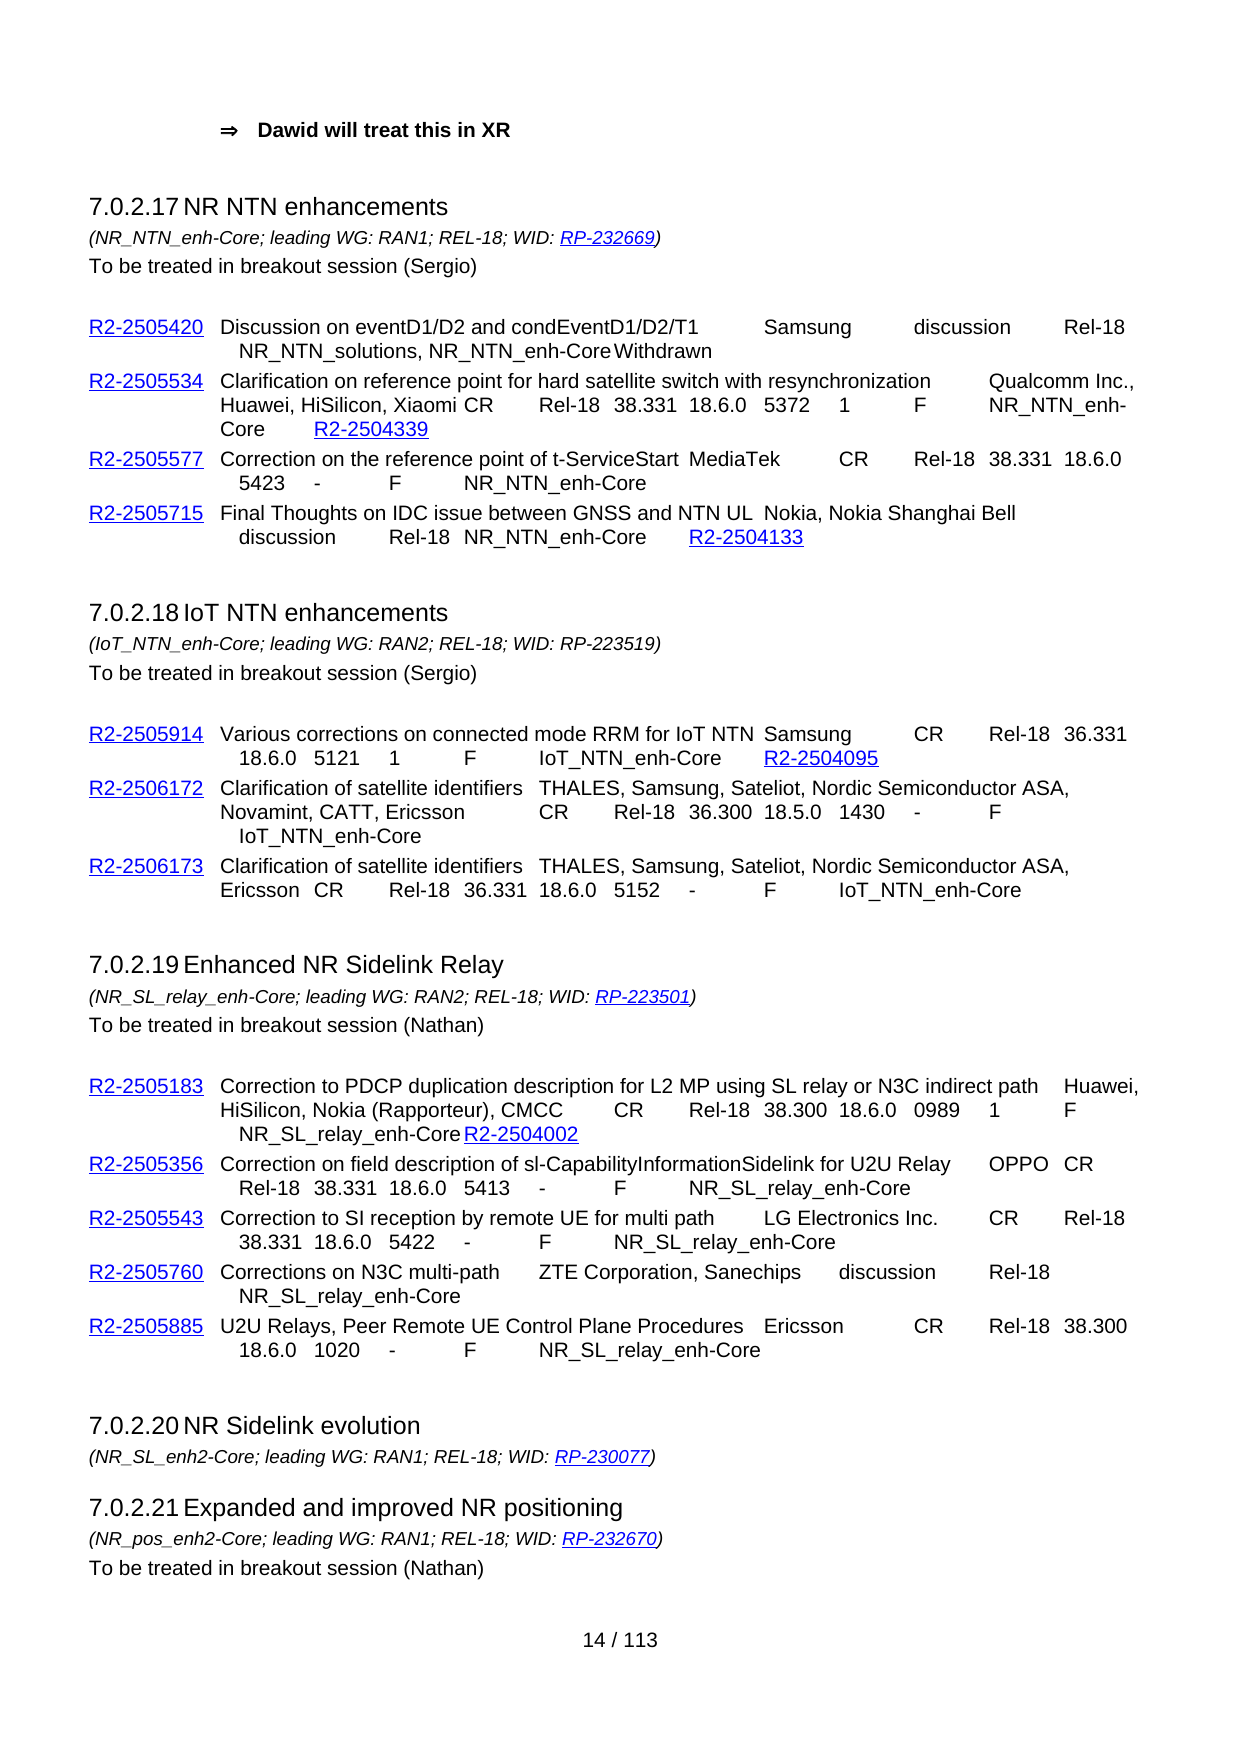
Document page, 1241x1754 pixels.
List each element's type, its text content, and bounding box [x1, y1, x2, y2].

title R2-2505543 Correction to SI reception by remote UE for multi path LG Electronics Inc. CR Rel-18 38.331 18.6.0 5422 - F NR_SL_relay_enh-Core [89, 1206, 1152, 1254]
text (IoT_NTN_enh-Core; leading WG: RAN2; REL-18; WID: RP-223519) [89, 633, 1152, 655]
text (NR_NTN_enh-Core; leading WG: RAN1; REL-18; WID: RP-232669) [89, 227, 1152, 248]
title R2-2505715 Final Thoughts on IDC issue between GNSS and NTN UL Nokia, Nokia Shanghai Bell discussion Rel-18 NR_NTN_enh-Core R2-2504133 [89, 501, 1152, 549]
title R2-2505183 Correction to PDCP duplication description for L2 MP using SL relay or N3C indirect path Huawei, HiSilicon, Nokia (Rapporteur), CMCC CR Rel-18 38.300 18.6.0 0989 1 F NR_SL_relay_enh-Core R2-2504002 [89, 1074, 1152, 1146]
subtitle 7.0.2.20 NR Sidelink evolution [89, 1411, 1152, 1440]
title R2-2505534 Clarification on reference point for hard satellite switch with resynchronization Qualcomm Inc., Huawei, HiSilicon, Xiaomi CR Rel-18 38.331 18.6.0 5372 1 F NR_NTN_enh-Core R2-2504339 [89, 369, 1152, 441]
title R2-2505760 Corrections on N3C multi-path ZTE Corporation, Sanechips discussion Rel-18 NR_SL_relay_enh-Core [89, 1260, 1152, 1308]
title To be treated in breakout session (Nathan) [89, 1013, 1152, 1037]
text (NR_SL_enh2-Core; leading WG: RAN1; REL-18; WID: RP-230077) [89, 1446, 1152, 1468]
title To be treated in breakout session (Nathan) [89, 1556, 1152, 1579]
title To be treated in breakout session (Sergio) [89, 661, 1152, 685]
title R2-2505356 Correction on field description of sl-CapabilityInformationSidelink for U2U Relay OPPO CR Rel-18 38.331 18.6.0 5413 - F NR_SL_relay_enh-Core [89, 1152, 1152, 1200]
subtitle 7.0.2.19 Enhanced NR Sidelink Relay [89, 951, 1152, 979]
title R2-2505577 Correction on the reference point of t-ServiceStart MediaTek CR Rel-18 38.331 18.6.0 5423 - F NR_NTN_enh-Core [89, 447, 1152, 495]
title R2-2505885 U2U Relays, Peer Remote UE Control Plane Procedures Ericsson CR Rel-18 38.300 18.6.0 1020 - F NR_SL_relay_enh-Core [89, 1314, 1152, 1362]
title To be treated in breakout session (Sergio) [89, 254, 1152, 278]
title R2-2505420 Discussion on eventD1/D2 and condEventD1/D2/T1 Samsung discussion Rel-18 NR_NTN_solutions, NR_NTN_enh-Core Withdrawn [89, 315, 1152, 363]
text (NR_pos_enh2-Core; leading WG: RAN1; REL-18; WID: RP-232670) [89, 1528, 1152, 1549]
title R2-2505914 Various corrections on connected mode RRM for IoT NTN Samsung CR Rel-18 36.331 18.6.0 5121 1 F IoT_NTN_enh-Core R2-2504095 [89, 721, 1152, 769]
subtitle 7.0.2.17 NR NTN enhancements [89, 192, 1152, 220]
title R2-2506173 Clarification of satellite identifiers THALES, Samsung, Sateliot, Nordic Semiconductor ASA, Ericsson CR Rel-18 36.331 18.6.0 5152 - F IoT_NTN_enh-Core [89, 854, 1152, 902]
subtitle 7.0.2.21 Expanded and improved NR positioning [89, 1493, 1152, 1522]
text Dawid will treat this in XR [220, 118, 1152, 143]
subtitle 7.0.2.18 IoT NTN enhancements [89, 598, 1152, 627]
text (NR_SL_relay_enh-Core; leading WG: RAN2; REL-18; WID: RP-223501) [89, 986, 1152, 1007]
title R2-2506172 Clarification of satellite identifiers THALES, Samsung, Sateliot, Nordic Semiconductor ASA, Novamint, CATT, Ericsson CR Rel-18 36.300 18.5.0 1430 - F IoT_NTN_enh-Core [89, 776, 1152, 847]
